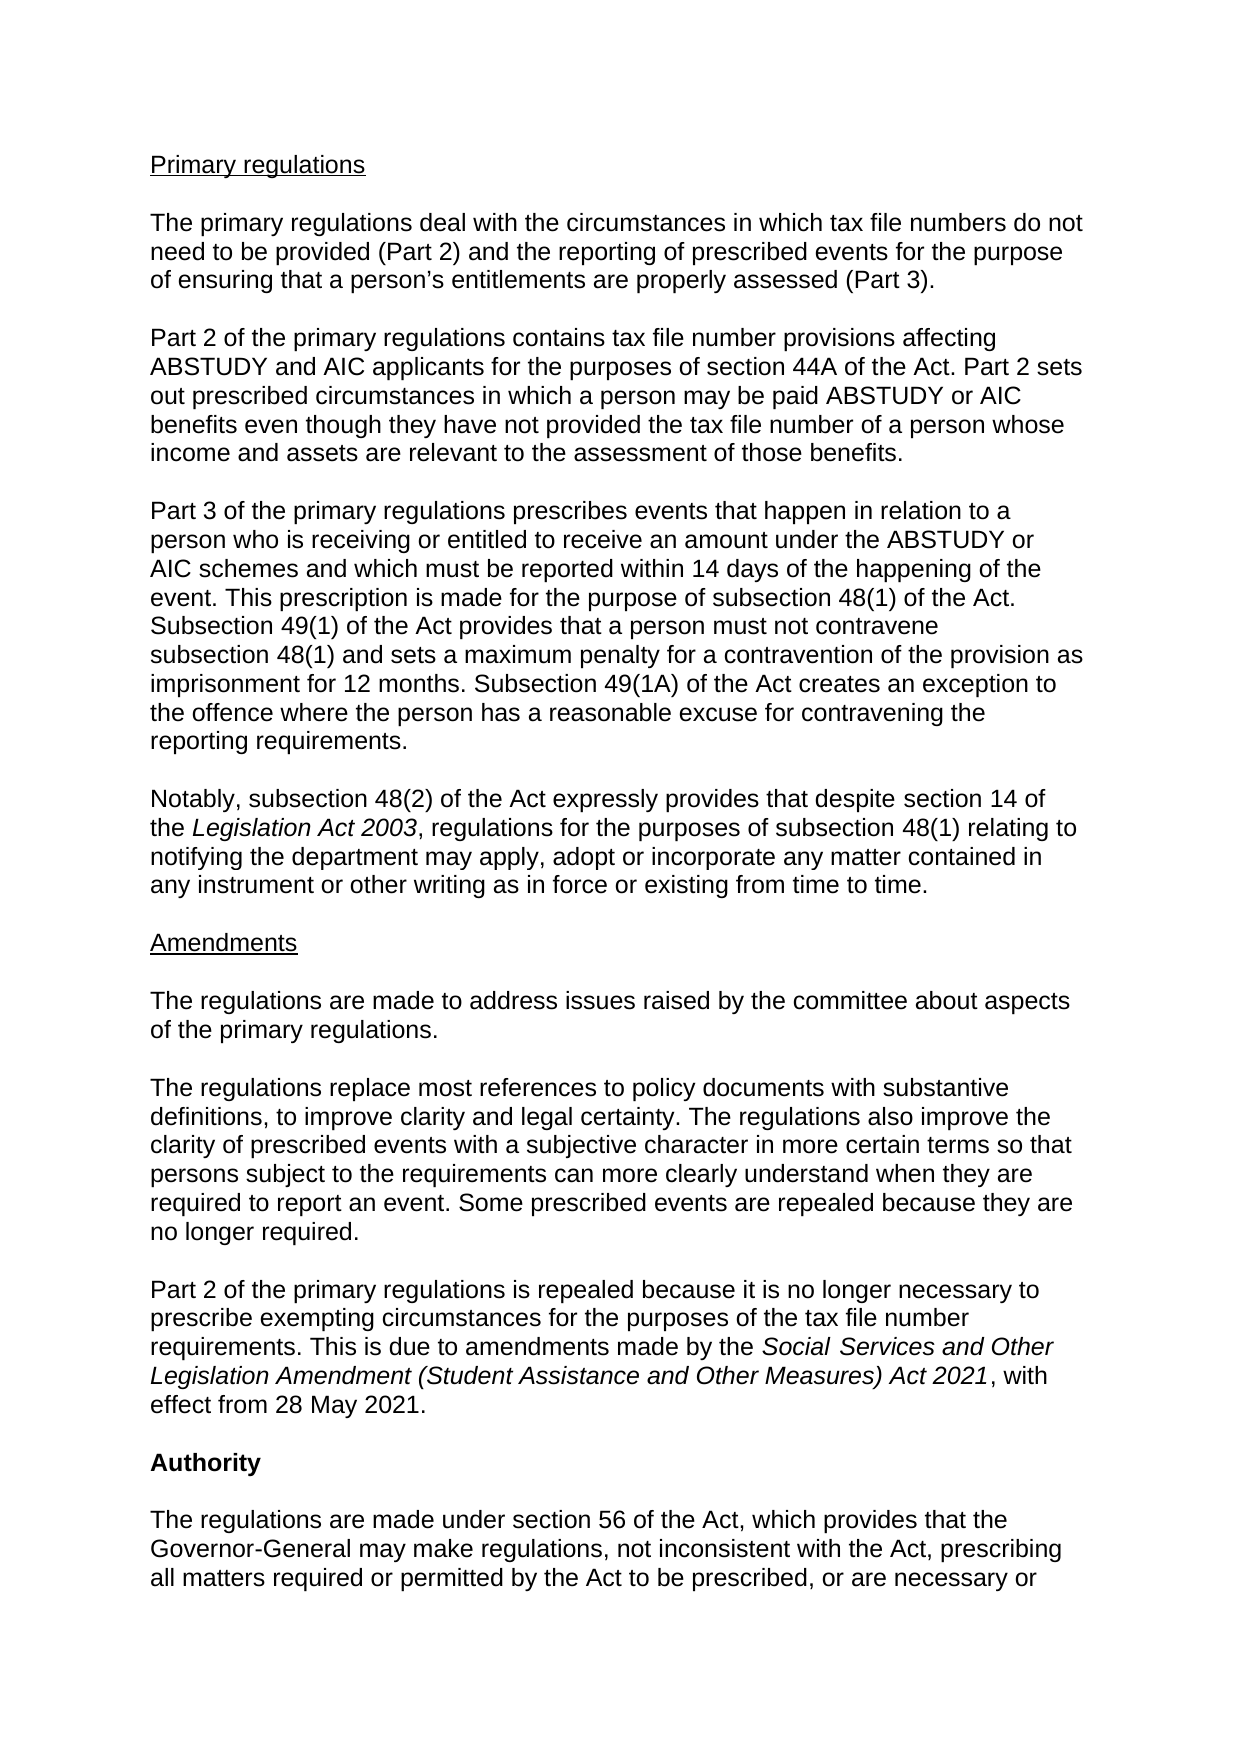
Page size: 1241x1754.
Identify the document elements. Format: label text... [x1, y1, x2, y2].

text Notably, subsection 48(2) of the Act expressly provides that despite section 14 of the Legislation Act 2003, regulations for the purposes of subsection 48(1) relating to notifying the department may apply, adopt or incorporate any matter contained in any instrument or other writing as in force or existing from time to time. [150, 784, 903, 813]
text The regulations replace most references to policy documents with substantive definitions, to improve clarity and legal certainty. The regulations also improve the clarity of prescribed events with a subjective character in more certain terms so that persons subject to the requirements can more clearly understand when they are required to report an event. Some prescribed events are repealed because they are no longer required. [150, 1073, 1090, 1245]
text Part 3 of the primary regulations prescribes events that happen in relation to a person who is receiving or entitled to receive an amount under the ABSTUDY or AIC schemes and which must be reported within 14 days of the happening of the event. This prescription is made for the purpose of subsection 48(1) of the Act. Subsection 49(1) of the Act provides that a person must not contravene subsection 48(1) and sets a maximum penalty for a contravention of the provision as imprisonment for 12 months. Subsection 49(1A) of the Act creates an exception to the offence where the person has a reasonable excuse for contravening the reporting requirements. [150, 496, 1090, 755]
text The primary regulations deal with the circumstances in which tax file numbers do not need to be provided (Part 2) and the reporting of prescribed events for the purpose of ensuring that a person’s entitlements are properly assessed (Part 3). [150, 208, 1090, 294]
text Primary regulations [150, 150, 1090, 179]
text Amendments [150, 928, 1090, 957]
text The regulations are made to address issues raised by the committee about aspects of the primary regulations. [150, 986, 1090, 1044]
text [150, 1505, 1090, 1592]
text Authority [150, 1447, 1090, 1476]
text Part 2 of the primary regulations contains tax file number provisions affecting ABSTUDY and AIC applicants for the purposes of section 44A of the Act. Part 2 sets out prescribed circumstances in which a person may be paid ABSTUDY or AIC benefits even though they have not provided the tax file number of a person whose income and assets are relevant to the assessment of those benefits. [150, 323, 1090, 467]
text Part 2 of the primary regulations is repealed because it is no longer necessary to prescribe exempting circumstances for the purposes of the tax file number requirements. This is due to amendments made by the Social Services and Other Legislation Amendment (Student Assistance and Other Measures) Act 2021, with effect from 28 May 2021. [150, 1274, 1090, 1418]
